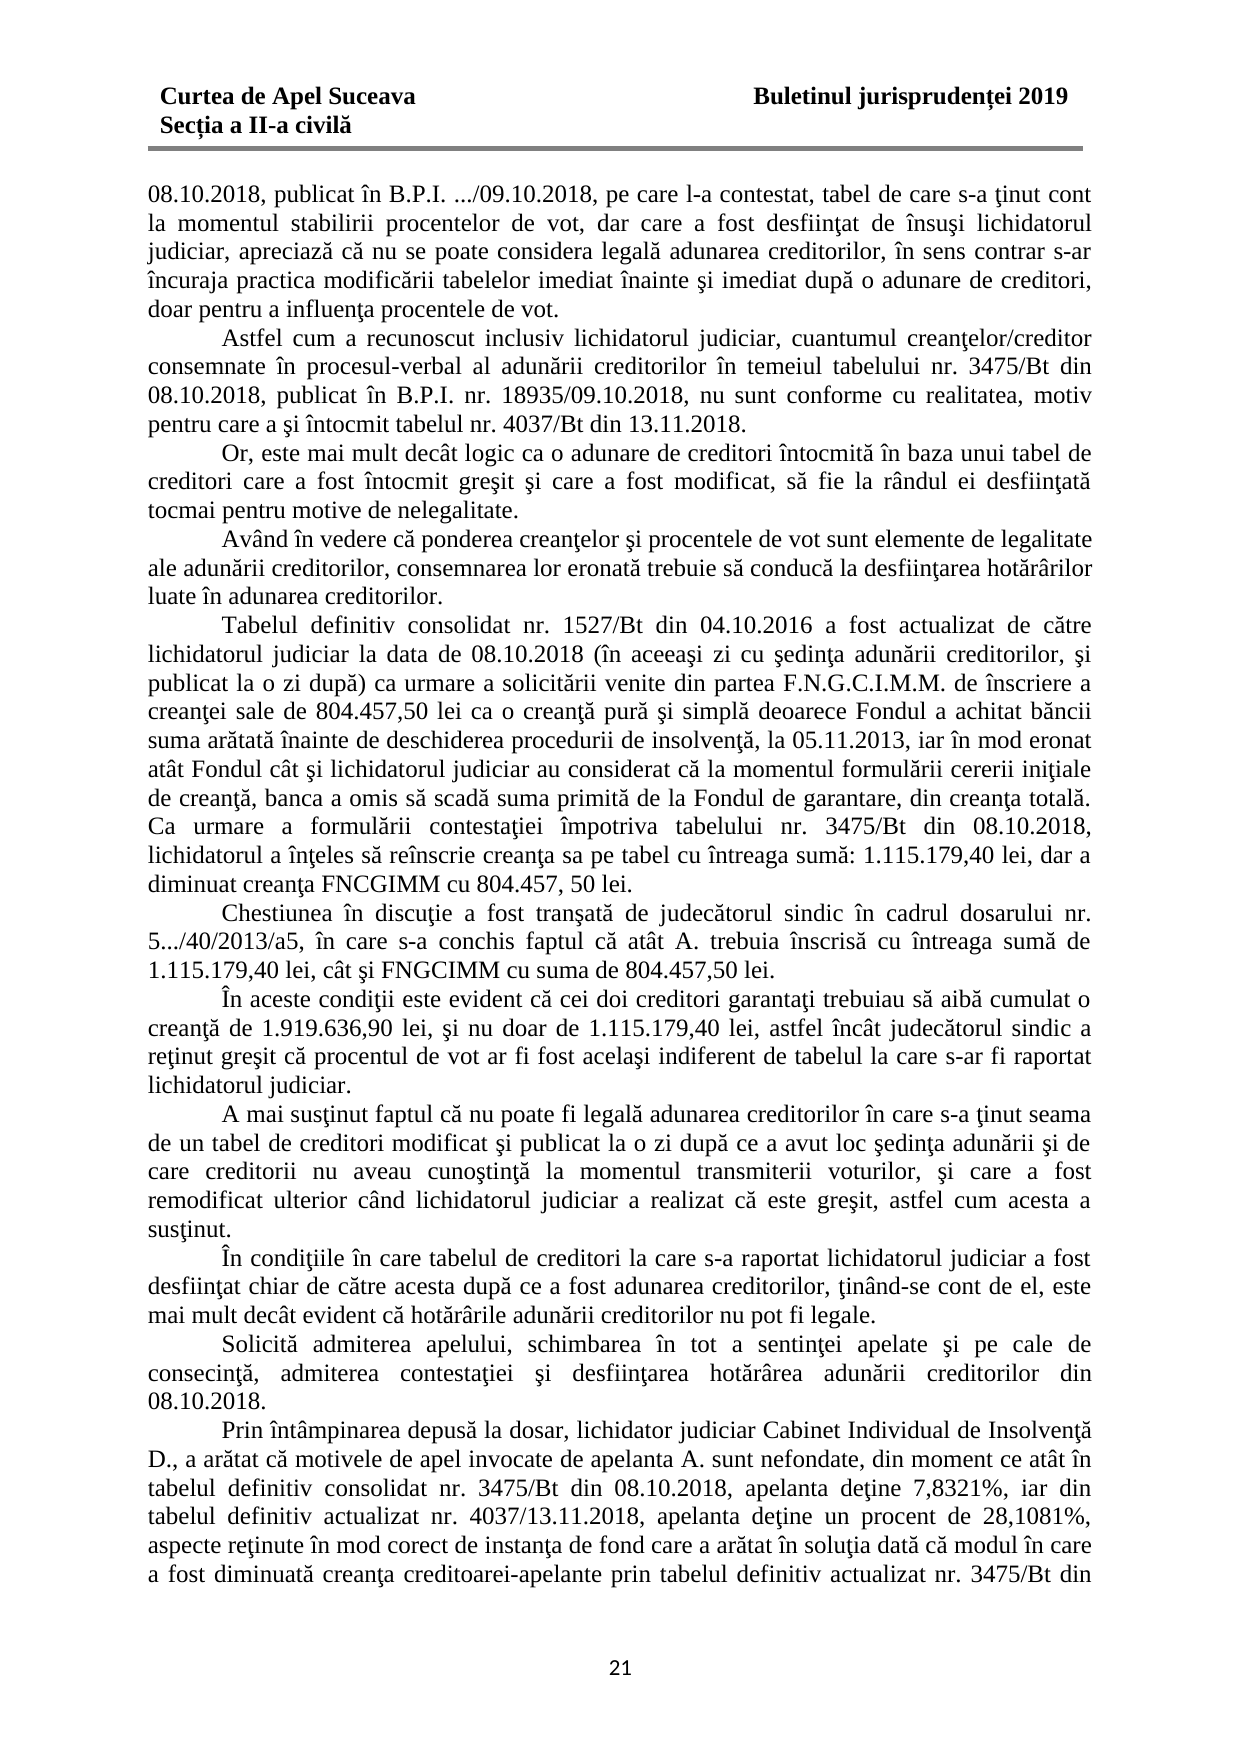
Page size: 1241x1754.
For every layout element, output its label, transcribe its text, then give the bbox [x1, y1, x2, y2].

text A mai susţinut faptul că nu poate fi legală adunarea creditorilor în care s-a ţinut seama de un tabel de creditori modificat şi publicat la o zi după ce a avut loc şedinţa adunării şi de care creditorii nu aveau cunoştinţă la momentul transmiterii voturilor, şi care a fost remodificat ulterior când lichidatorul judiciar a realizat că este greşit, astfel cum acesta a susţinut. [148, 1099, 1093, 1243]
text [148, 179, 1093, 323]
text Solicită admiterea apelului, schimbarea în tot a sentinţei apelate şi pe cale de consecinţă, admiterea contestaţiei şi desfiinţarea hotărârea adunării creditorilor din 08.10.2018. [148, 1329, 1093, 1415]
text Or, este mai mult decât logic ca o adunare de creditori întocmită în baza unui tabel de creditori care a fost întocmit greşit şi care a fost modificat, să fie la rândul ei desfiinţată tocmai pentru motive de nelegalitate. [148, 438, 1093, 524]
text În condiţiile în care tabelul de creditori la care s-a raportat lichidatorul judiciar a fost desfiinţat chiar de către acesta după ce a fost adunarea creditorilor, ţinând-se cont de el, este mai mult decât evident că hotărârile adunării creditorilor nu pot fi legale. [148, 1243, 1093, 1329]
text În aceste condiţii este evident că cei doi creditori garantaţi trebuiau să aibă cumulat o creanţă de 1.919.636,90 lei, şi nu doar de 1.115.179,40 lei, astfel încât judecătorul sindic a reţinut greşit că procentul de vot ar fi fost acelaşi indiferent de tabelul la care s-ar fi raportat lichidatorul judiciar. [148, 984, 1093, 1099]
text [148, 1415, 1093, 1588]
text Chestiunea în discuţie a fost tranşată de judecătorul sindic în cadrul dosarului nr. 5.../40/2013/a5, în care s-a conchis faptul că atât A. trebuia înscrisă cu întreaga sumă de 1.115.179,40 lei, cât şi FNGCIMM cu suma de 804.457,50 lei. [148, 898, 1093, 984]
text Având în vedere că ponderea creanţelor şi procentele de vot sunt elemente de legalitate ale adunării creditorilor, consemnarea lor eronată trebuie să conducă la desfiinţarea hotărârilor luate în adunarea creditorilor. [148, 524, 1093, 610]
text Tabelul definitiv consolidat nr. 1527/Bt din 04.10.2016 a fost actualizat de către lichidatorul judiciar la data de 08.10.2018 (în aceeaşi zi cu şedinţa adunării creditorilor, şi publicat la o zi după) ca urmare a solicitării venite din partea F.N.G.C.I.M.M. de înscriere a creanţei sale de 804.457,50 lei ca o creanţă pură şi simplă deoarece Fondul a achitat băncii suma arătată înainte de deschiderea procedurii de insolvenţă, la 05.11.2013, iar în mod eronat atât Fondul cât şi lichidatorul judiciar au considerat că la momentul formulării cererii iniţiale de creanţă, banca a omis să scadă suma primită de la Fondul de garantare, din creanţa totală. Ca urmare a formulării contestaţiei împotriva tabelului nr. 3475/Bt din 08.10.2018, lichidatorul a înţeles să reînscrie creanţa sa pe tabel cu întreaga sumă: 1.115.179,40 lei, dar a diminuat creanţa FNCGIMM cu 804.457, 50 lei. [148, 610, 1093, 898]
text Astfel cum a recunoscut inclusiv lichidatorul judiciar, cuantumul creanţelor/creditor consemnate în procesul-verbal al adunării creditorilor în temeiul tabelului nr. 3475/Bt din 08.10.2018, publicat în B.P.I. nr. 18935/09.10.2018, nu sunt conforme cu realitatea, motiv pentru care a şi întocmit tabelul nr. 4037/Bt din 13.11.2018. [148, 323, 1093, 438]
